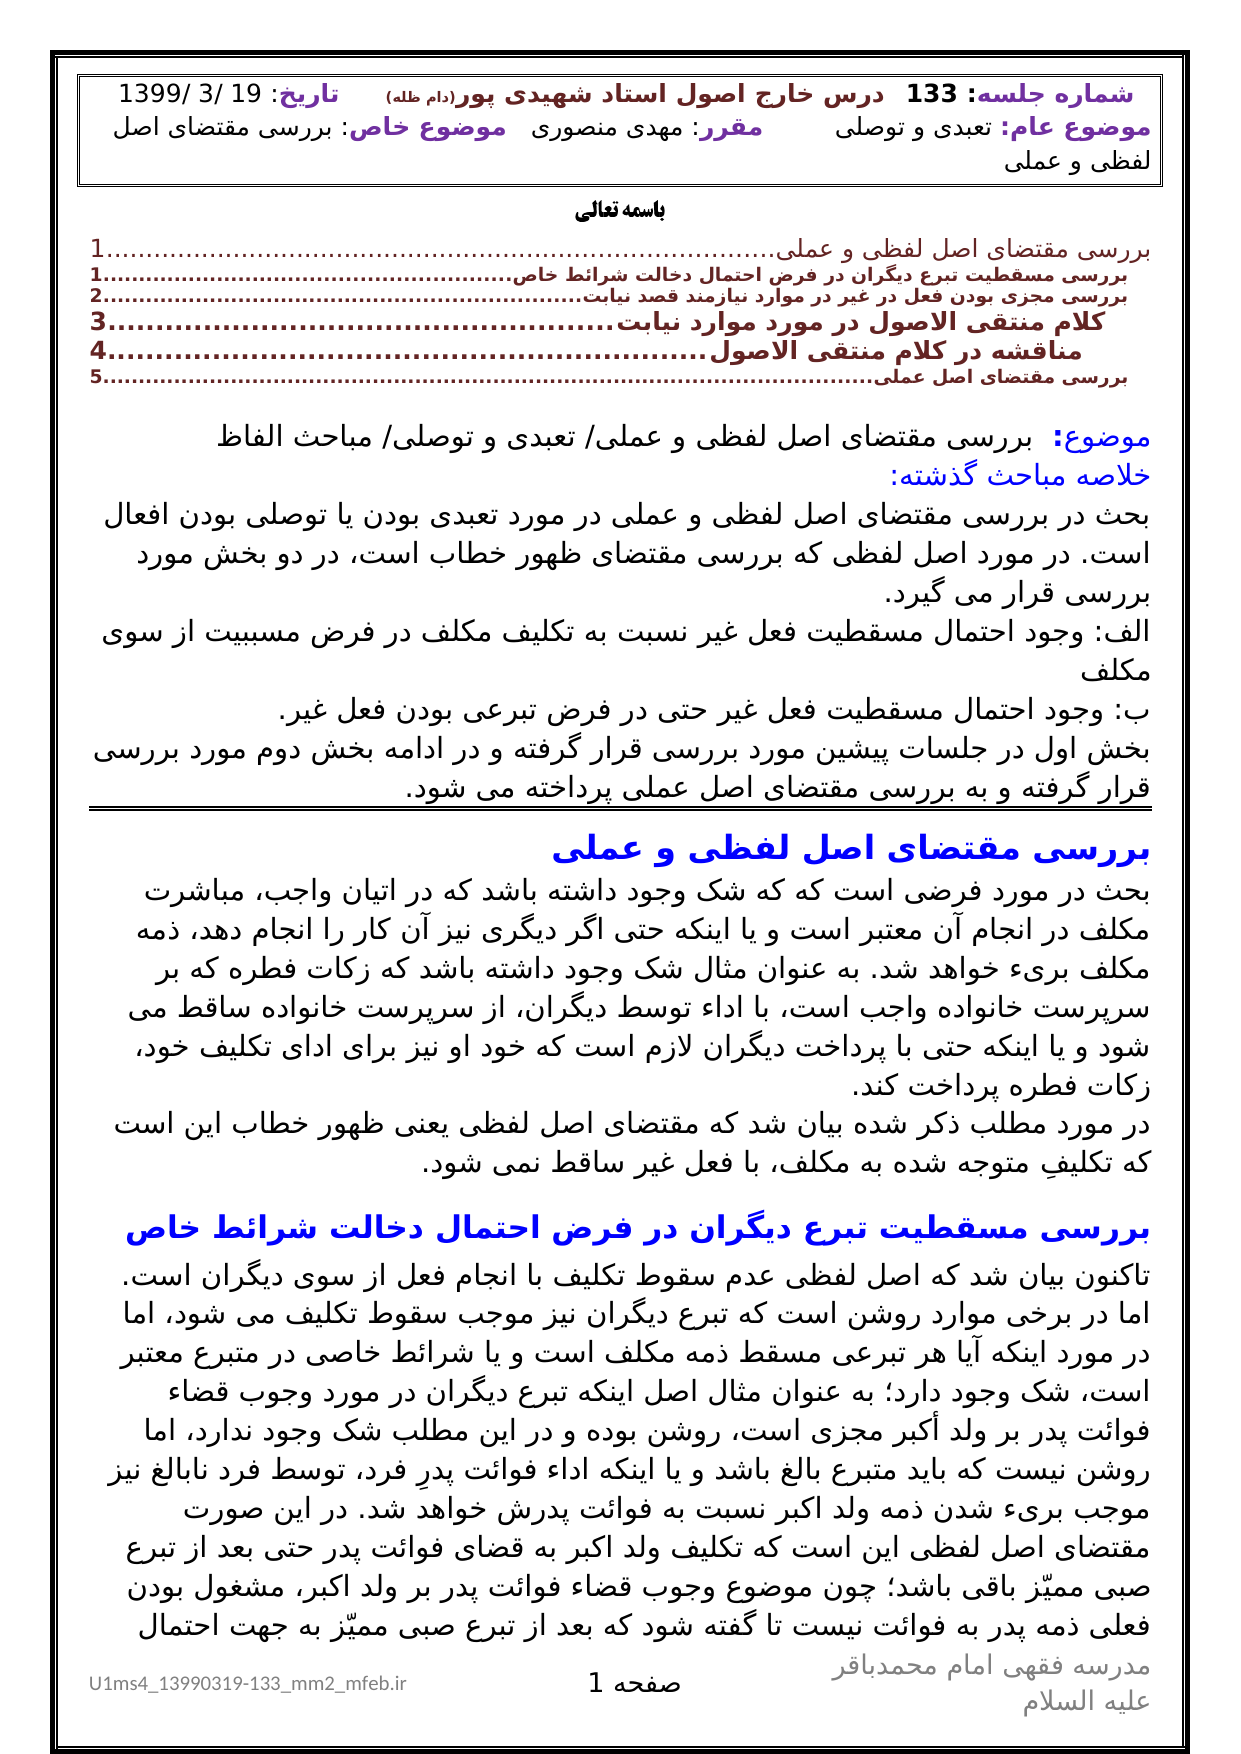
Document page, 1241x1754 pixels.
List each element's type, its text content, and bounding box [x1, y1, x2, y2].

text کلام منتقی الاصول در مورد موارد نیابت 3 [89, 307, 1106, 336]
text بررسی مقتضای اصل عملی 5 [89, 366, 1128, 387]
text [89, 1258, 1152, 1642]
picture [560, 190, 680, 231]
text بررسی مجزی بودن فعل در غیر در موارد نیازمند قصد نیابت 2 [89, 285, 1128, 307]
text بخش اول در جلسات پیشین مورد بررسی قرار گرفته و در ادامه بخش دوم مورد بررسی قرار گرفته و به بررسی مقتضای اصل عملی پرداخته می شود. [89, 731, 1152, 806]
text بررسی مسقطیت تبرع دیگران در فرض احتمال دخالت شرائط خاص 1 [89, 263, 1128, 285]
text بحث در مورد فرضی است که که شک وجود داشته باشد که در اتیان واجب، مباشرت مکلف در انجام آن معتبر است و یا اینکه حتی اگر دیگری نیز آن کار را انجام دهد، ذمه مکلف بریء خواهد شد. به عنوان مثال شک وجود داشته باشد که زکات فطره که بر سرپرست خانواده واجب است، با اداء توسط دیگران، از سرپرست خانواده ساقط می شود و یا اینکه حتی با پرداخت دیگران لازم است که خود او نیز برای ادای تکلیف خود، زکات فطره پرداخت کند. [89, 873, 1152, 1102]
text بررسی مقتضای اصل لفظی و عملی 1 [89, 234, 1152, 263]
text مناقشه در کلام منتقی الاصول 4 [89, 336, 1083, 366]
subtitle بررسی مسقطیت تبرع دیگران در فرض احتمال دخالت شرائط خاص [89, 1210, 1152, 1246]
subtitle بررسی مقتضای اصل لفظی و عملی [89, 828, 1152, 867]
text بحث در بررسی مقتضای اصل لفظی و عملی در مورد تعبدی بودن یا توصلی بودن افعال است. در مورد اصل لفظی که بررسی مقتضای ظهور خطاب است، در دو بخش مورد بررسی قرار می گیرد. [89, 498, 1152, 609]
text در مورد مطلب ذکر شده بیان شد که مقتضای اصل لفظی یعنی ظهور خطاب این است که تکلیفِ متوجه شده به مکلف، با فعل غیر ساقط نمی شود. [89, 1107, 1152, 1180]
text الف: وجود احتمال مسقطیت فعل غیر نسبت به تکلیف مکلف در فرض مسببیت از سوی مکلف [89, 614, 1152, 687]
text ب: وجود احتمال مسقطیت فعل غیر حتی در فرض تبرعی بودن فعل غیر. [89, 692, 1152, 726]
text خلاصه مباحث گذشته: [89, 459, 1152, 493]
text موضوع: بررسی مقتضای اصل لفظی و عملی/ تعبدی و توصلی/ مباحث الفاظ [89, 420, 1152, 454]
